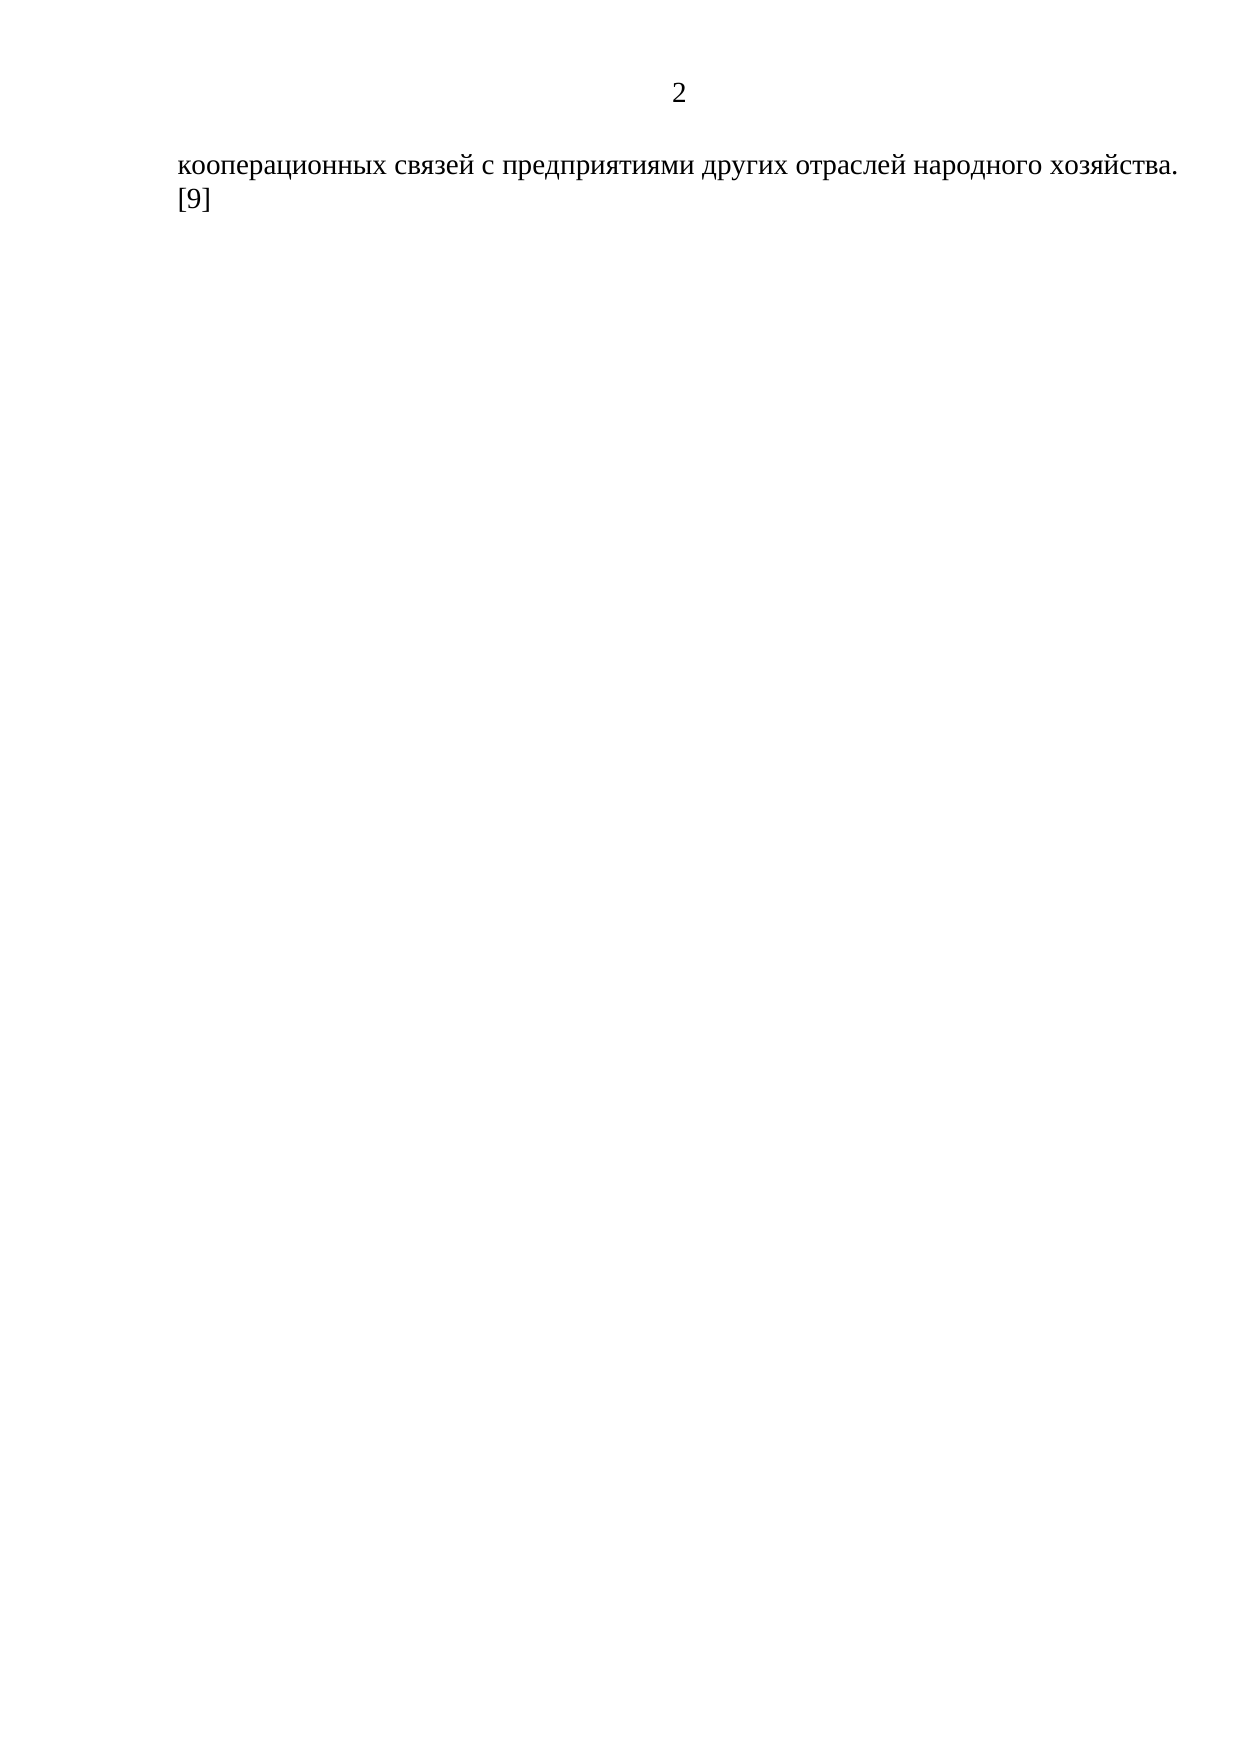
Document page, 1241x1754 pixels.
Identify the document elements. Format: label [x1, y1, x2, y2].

text [177, 148, 1181, 215]
